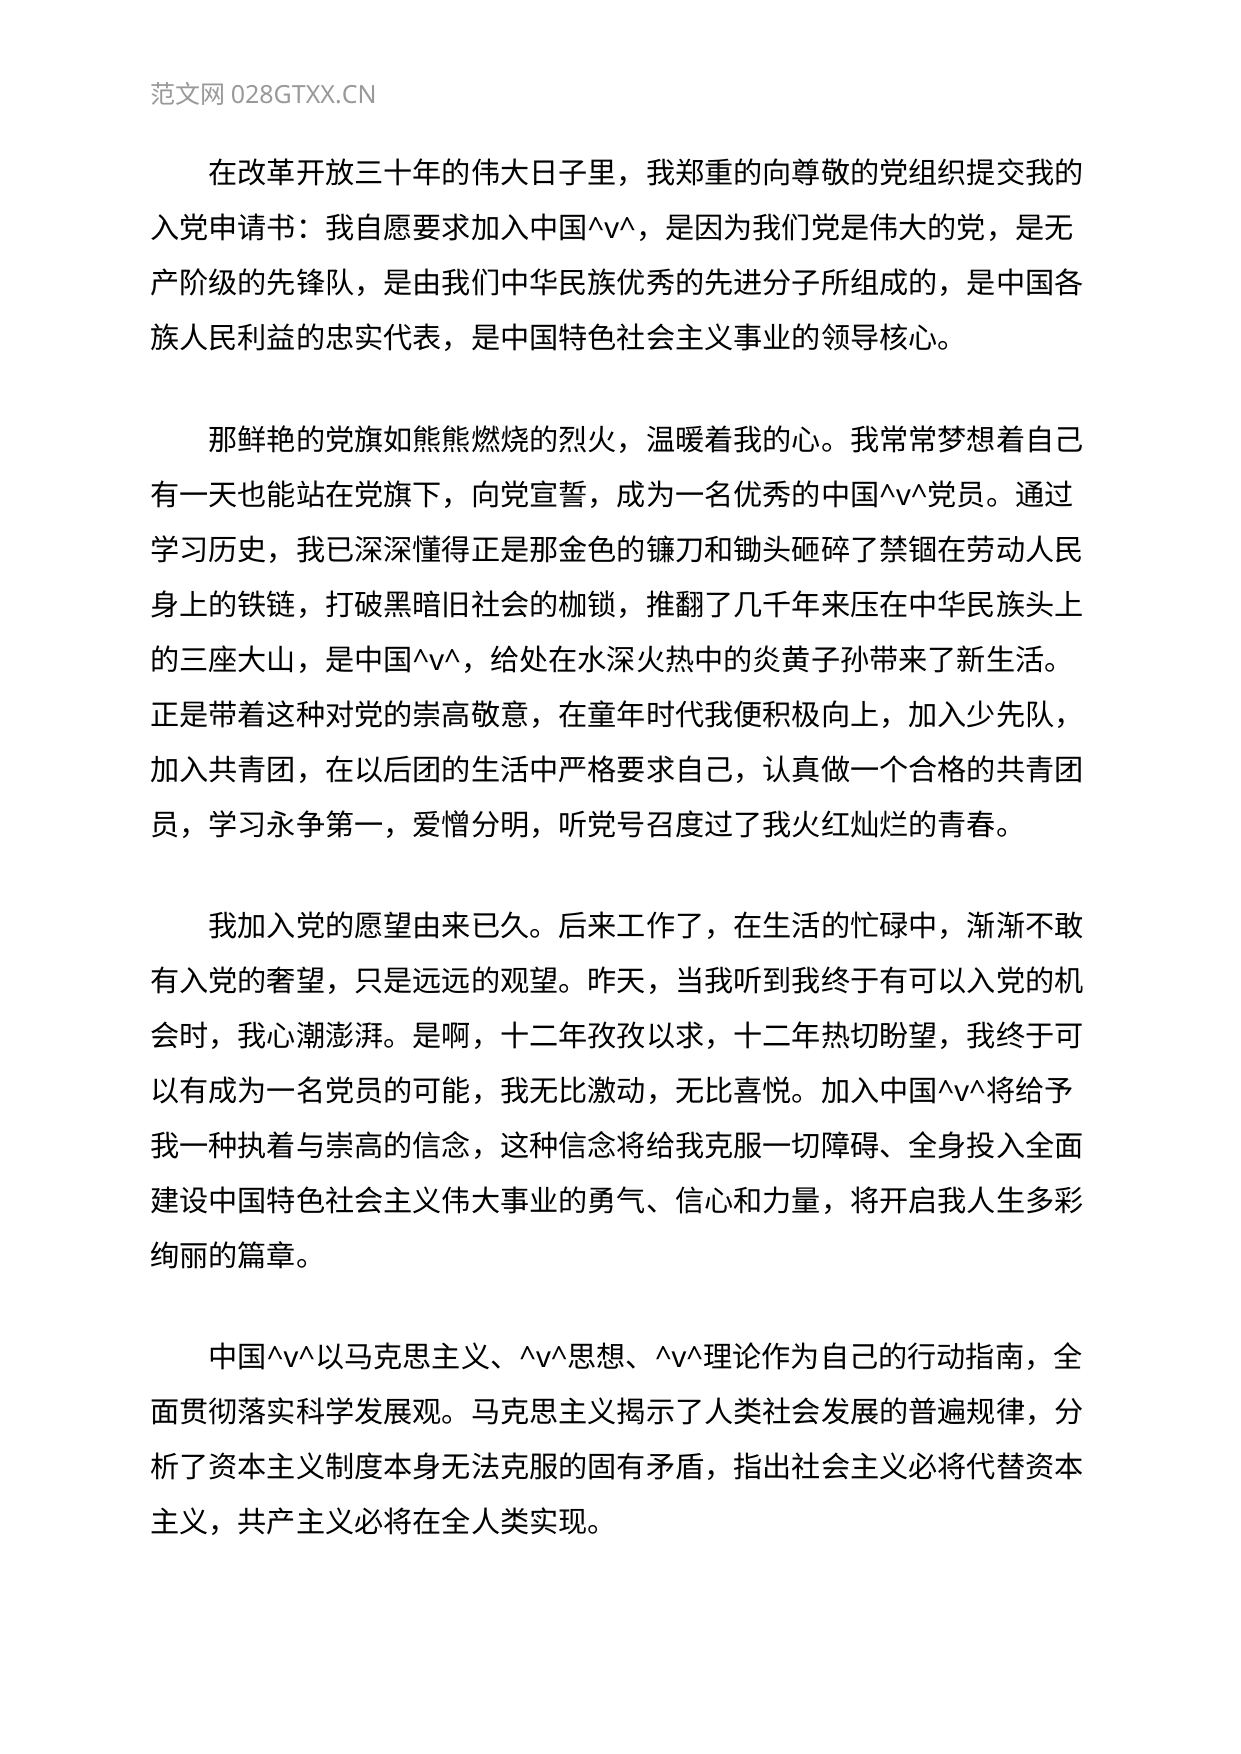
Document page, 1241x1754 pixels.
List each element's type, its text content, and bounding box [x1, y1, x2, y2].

text 在改革开放三十年的伟大日子里，我郑重的向尊敬的党组织提交我的入党申请书：我自愿要求加入中国^v^，是因为我们党是伟大的党，是无产阶级的先锋队，是由我们中华民族优秀的先进分子所组成的，是中国各族人民利益的忠实代表，是中国特色社会主义事业的领导核心。 [150, 150, 1090, 357]
text 那鲜艳的党旗如熊熊燃烧的烈火，温暖着我的心。我常常梦想着自己有一天也能站在党旗下，向党宣誓，成为一名优秀的中国^v^党员。通过学习历史，我已深深懂得正是那金色的镰刀和锄头砸碎了禁锢在劳动人民身上的铁链，打破黑暗旧社会的枷锁，推翻了几千年来压在中华民族头上的三座大山，是中国^v^，给处在水深火热中的炎黄子孙带来了新生活。正是带着这种对党的崇高敬意，在童年时代我便积极向上，加入少先队，加入共青团，在以后团的生活中严格要求自己，认真做一个合格的共青团员，学习永争第一，爱憎分明，听党号召度过了我火红灿烂的青春。 [150, 417, 1090, 843]
text 中国^v^以马克思主义、^v^思想、^v^理论作为自己的行动指南，全面贯彻落实科学发展观。马克思主义揭示了人类社会发展的普遍规律，分析了资本主义制度本身无法克服的固有矛盾，指出社会主义必将代替资本主义，共产主义必将在全人类实现。 [150, 1334, 1090, 1541]
text 我加入党的愿望由来已久。后来工作了，在生活的忙碌中，渐渐不敢有入党的奢望，只是远远的观望。昨天，当我听到我终于有可以入党的机会时，我心潮澎湃。是啊，十二年孜孜以求，十二年热切盼望，我终于可以有成为一名党员的可能，我无比激动，无比喜悦。加入中国^v^将给予我一种执着与崇高的信念，这种信念将给我克服一切障碍、全身投入全面建设中国特色社会主义伟大事业的勇气、信心和力量，将开启我人生多彩绚丽的篇章。 [150, 903, 1090, 1274]
